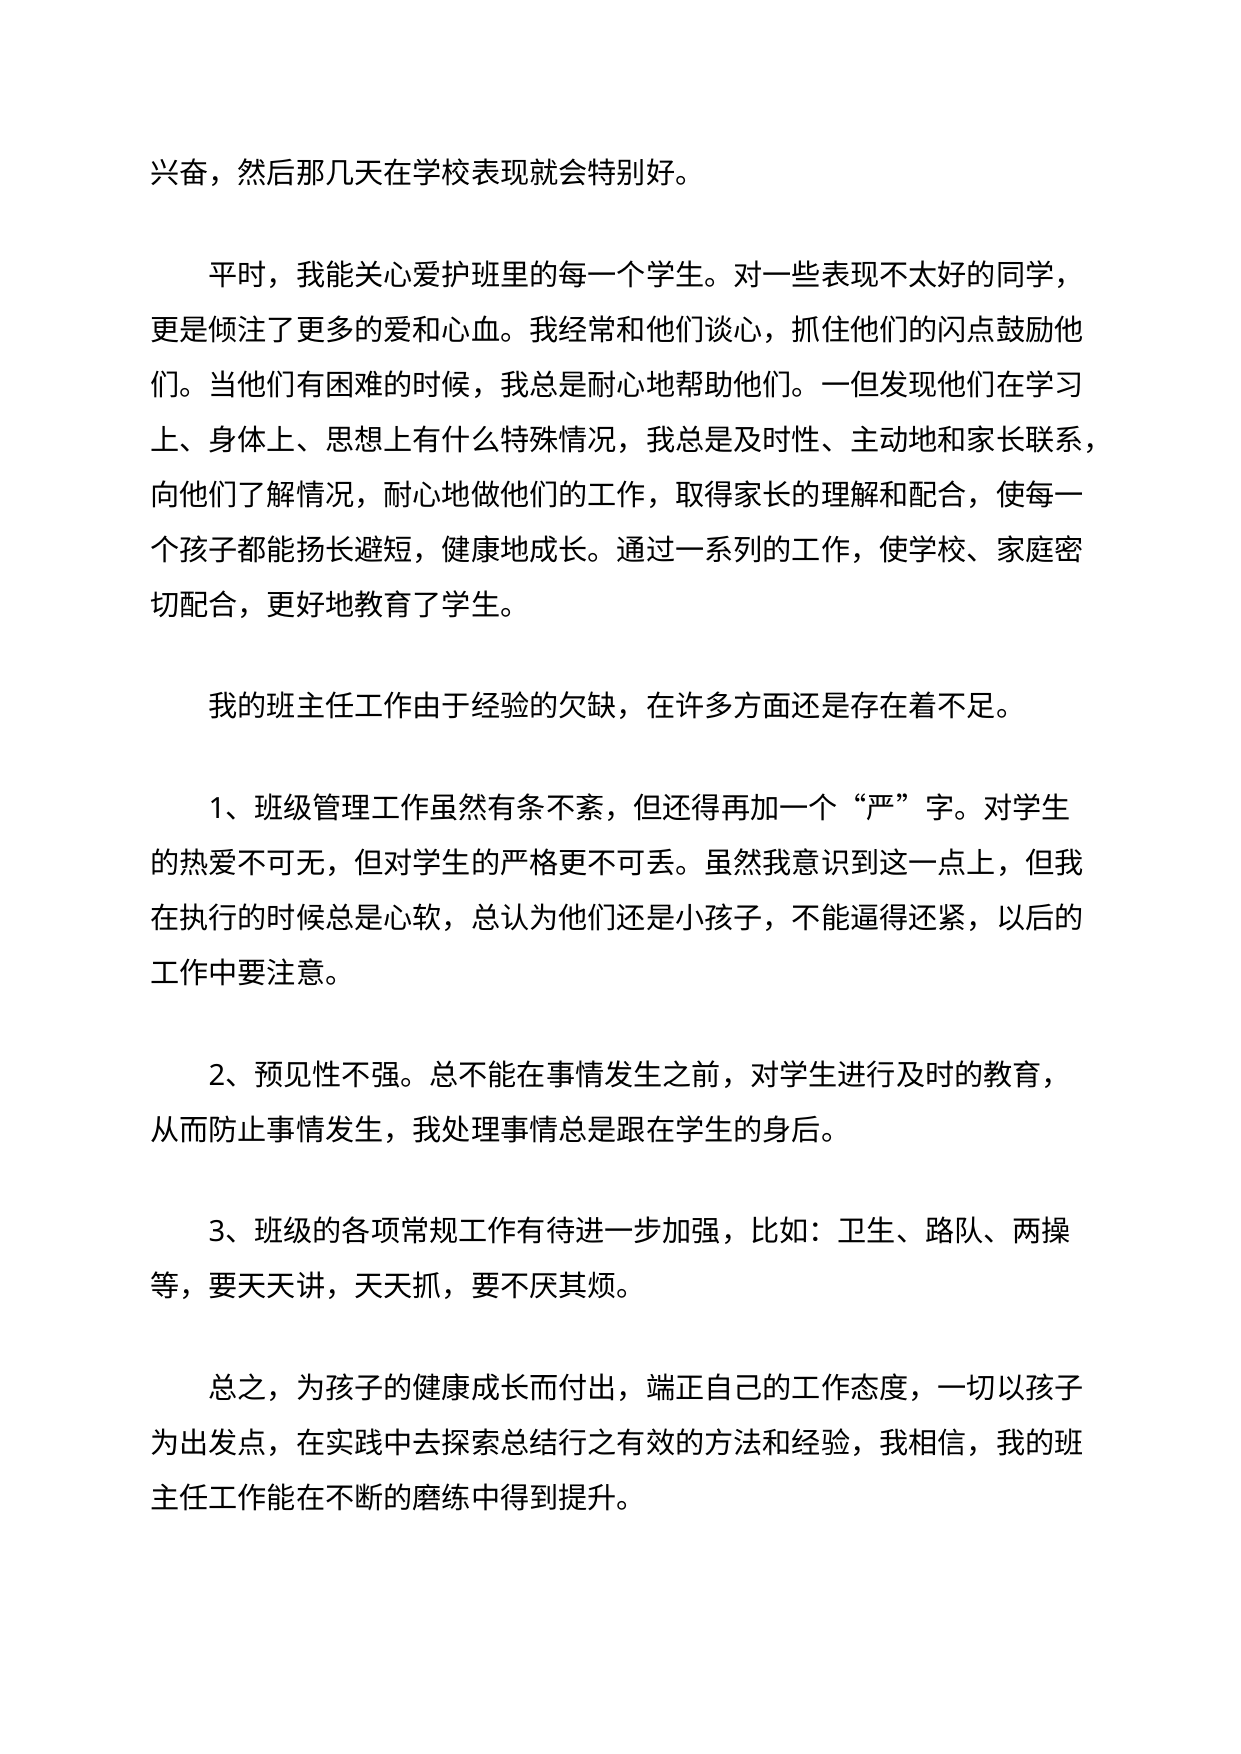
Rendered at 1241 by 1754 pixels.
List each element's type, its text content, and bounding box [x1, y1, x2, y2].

text 3、班级的各项常规工作有待进一步加强，比如：卫生、路队、两操等，要天天讲，天天抓，要不厌其烦。 [150, 1208, 1090, 1305]
text 我的班主任工作由于经验的欠缺，在许多方面还是存在着不足。 [150, 683, 1090, 725]
text 2、预见性不强。总不能在事情发生之前，对学生进行及时的教育，从而防止事情发生，我处理事情总是跟在学生的身后。 [150, 1051, 1090, 1148]
text 1、班级管理工作虽然有条不紊，但还得再加一个“严”字。对学生的热爱不可无，但对学生的严格更不可丢。虽然我意识到这一点上，但我在执行的时候总是心软，总认为他们还是小孩子，不能逼得还紧，以后的工作中要注意。 [150, 785, 1090, 992]
text 平时，我能关心爱护班里的每一个学生。对一些表现不太好的同学，更是倾注了更多的爱和心血。我经常和他们谈心，抓住他们的闪点鼓励他们。当他们有困难的时候，我总是耐心地帮助他们。一但发现他们在学习上、身体上、思想上有什么特殊情况，我总是及时性、主动地和家长联系，向他们了解情况，耐心地做他们的工作，取得家长的理解和配合，使每一个孩子都能扬长避短，健康地成长。通过一系列的工作，使学校、家庭密切配合，更好地教育了学生。 [150, 252, 1090, 623]
text 总之，为孩子的健康成长而付出，端正自己的工作态度，一切以孩子为出发点，在实践中去探索总结行之有效的方法和经验，我相信，我的班主任工作能在不断的磨练中得到提升。 [150, 1365, 1090, 1517]
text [150, 150, 1090, 192]
